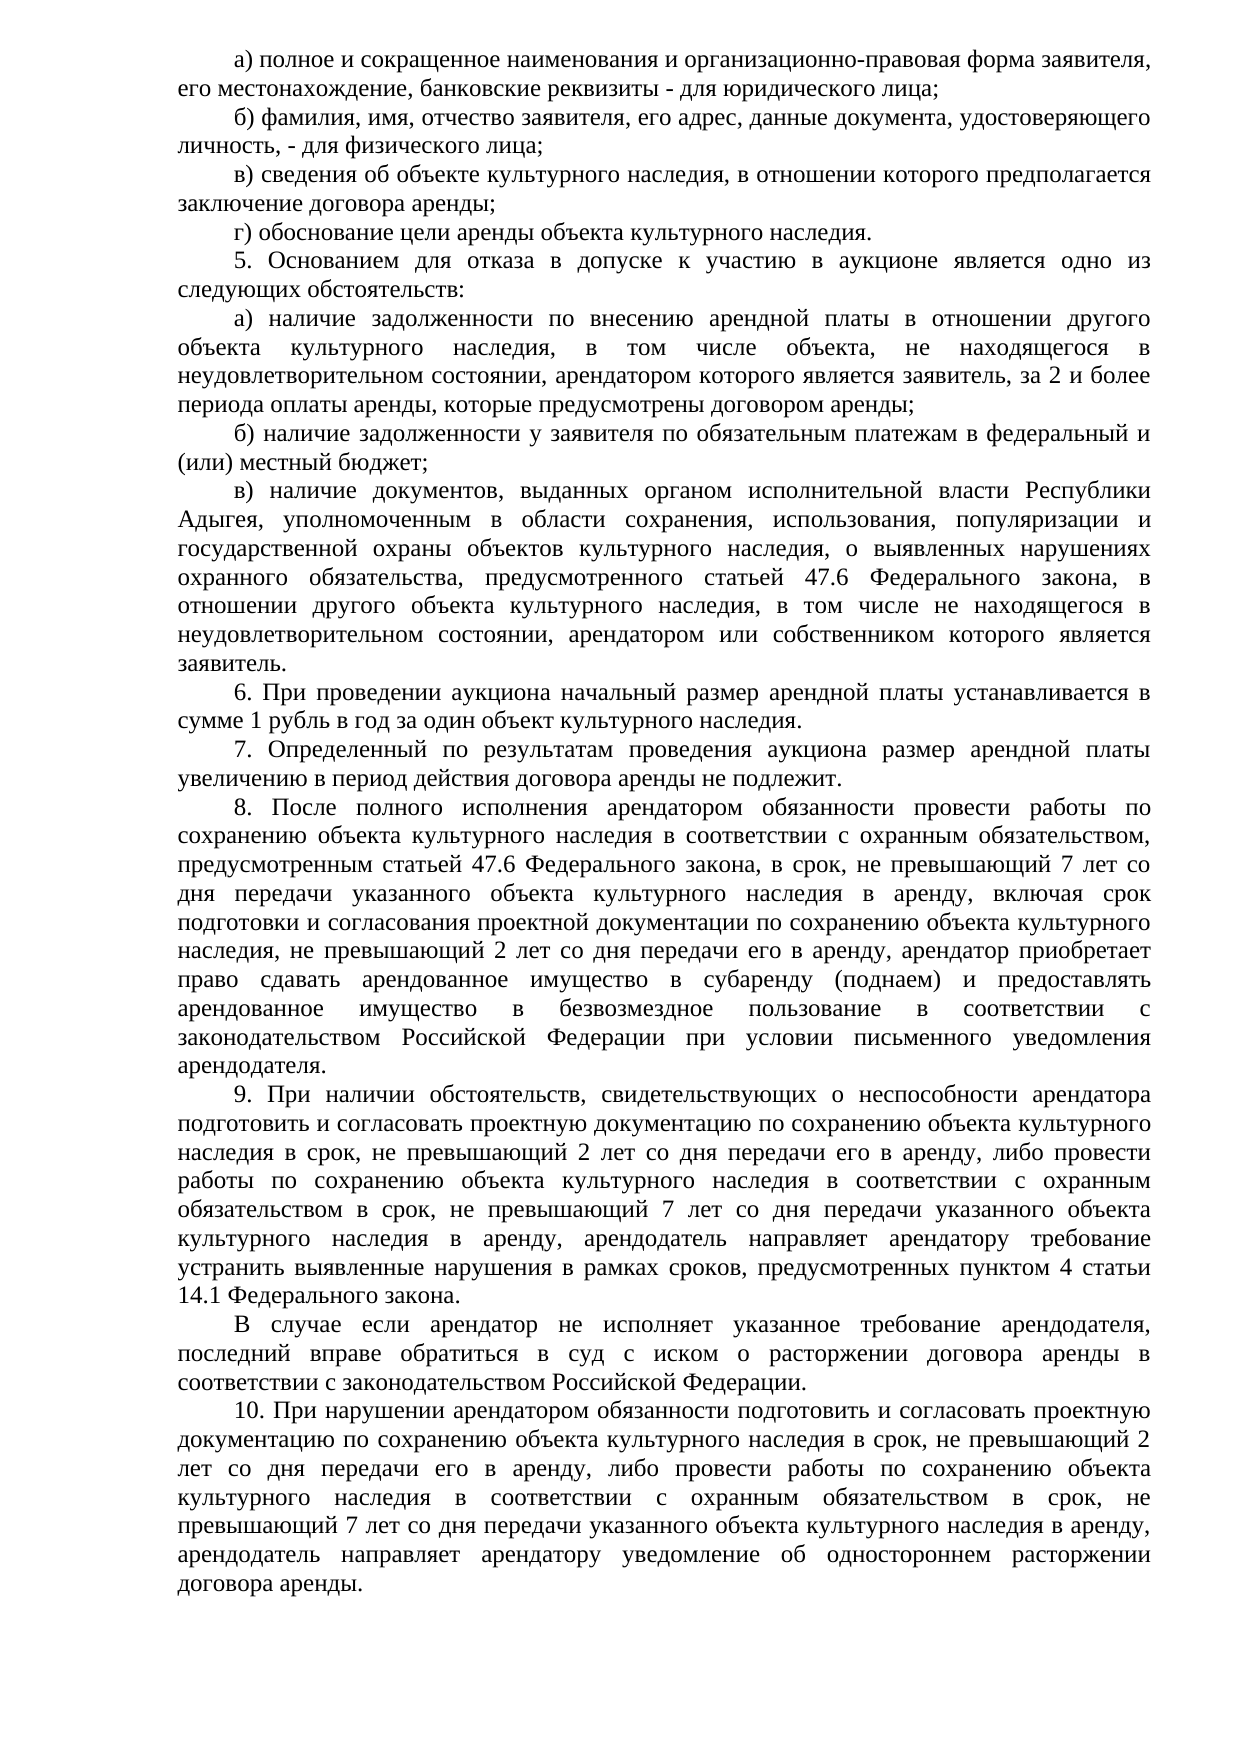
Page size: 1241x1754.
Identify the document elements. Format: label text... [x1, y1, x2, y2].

text а) наличие задолженности по внесению арендной платы в отношении другого объекта культурного наследия, в том числе объекта, не находящегося в неудовлетворительном состоянии, арендатором которого является заявитель, за 2 и более периода оплаты аренды, которые предусмотрены договором аренды; [177, 303, 1152, 418]
text а) полное и сокращенное наименования и организационно-правовая форма заявителя, его местонахождение, банковские реквизиты - для юридического лица; [177, 44, 1152, 102]
text 7. Определенный по результатам проведения аукциона размер арендной платы увеличению в период действия договора аренды не подлежит. [177, 734, 1152, 792]
text г) обоснование цели аренды объекта культурного наследия. [177, 217, 1152, 246]
text 9. При наличии обстоятельств, свидетельствующих о неспособности арендатора подготовить и согласовать проектную документацию по сохранению объекта культурного наследия в срок, не превышающий 2 лет со дня передачи его в аренду, либо провести работы по сохранению объекта культурного наследия в соответствии с охранным обязательством в срок, не превышающий 7 лет со дня передачи указанного объекта культурного наследия в аренду, арендодатель направляет арендатору требование устранить выявленные нарушения в рамках сроков, предусмотренных пунктом 4 статьи 14.1 Федерального закона. [177, 1079, 1152, 1309]
text 10. При нарушении арендатором обязанности подготовить и согласовать проектную документацию по сохранению объекта культурного наследия в срок, не превышающий 2 лет со дня передачи его в аренду, либо провести работы по сохранению объекта культурного наследия в соответствии с охранным обязательством в срок, не превышающий 7 лет со дня передачи указанного объекта культурного наследия в аренду, арендодатель направляет арендатору уведомление об одностороннем расторжении договора аренды. [177, 1396, 1152, 1597]
text 8. После полного исполнения арендатором обязанности провести работы по сохранению объекта культурного наследия в соответствии с охранным обязательством, предусмотренным статьей 47.6 Федерального закона, в срок, не превышающий 7 лет со дня передачи указанного объекта культурного наследия в аренду, включая срок подготовки и согласования проектной документации по сохранению объекта культурного наследия, не превышающий 2 лет со дня передачи его в аренду, арендатор приобретает право сдавать арендованное имущество в субаренду (поднаем) и предоставлять арендованное имущество в безвозмездное пользование в соответствии с законодательством Российской Федерации при условии письменного уведомления арендодателя. [177, 792, 1152, 1079]
text в) сведения об объекте культурного наследия, в отношении которого предполагается заключение договора аренды; [177, 159, 1152, 217]
text б) фамилия, имя, отчество заявителя, его адрес, данные документа, удостоверяющего личность, - для физического лица; [177, 102, 1152, 159]
text 6. При проведении аукциона начальный размер арендной платы устанавливается в сумме 1 рубль в год за один объект культурного наследия. [177, 677, 1152, 734]
text в) наличие документов, выданных органом исполнительной власти Республики Адыгея, уполномоченным в области сохранения, использования, популяризации и государственной охраны объектов культурного наследия, о выявленных нарушениях охранного обязательства, предусмотренного статьей 47.6 Федерального закона, в отношении другого объекта культурного наследия, в том числе не находящегося в неудовлетворительном состоянии, арендатором или собственником которого является заявитель. [177, 476, 1152, 677]
text В случае если арендатор не исполняет указанное требование арендодателя, последний вправе обратиться в суд с иском о расторжении договора аренды в соответствии с законодательством Российской Федерации. [177, 1309, 1152, 1396]
text 5. Основанием для отказа в допуске к участию в аукционе является одно из следующих обстоятельств: [177, 246, 1152, 303]
text б) наличие задолженности у заявителя по обязательным платежам в федеральный и (или) местный бюджет; [177, 418, 1152, 476]
